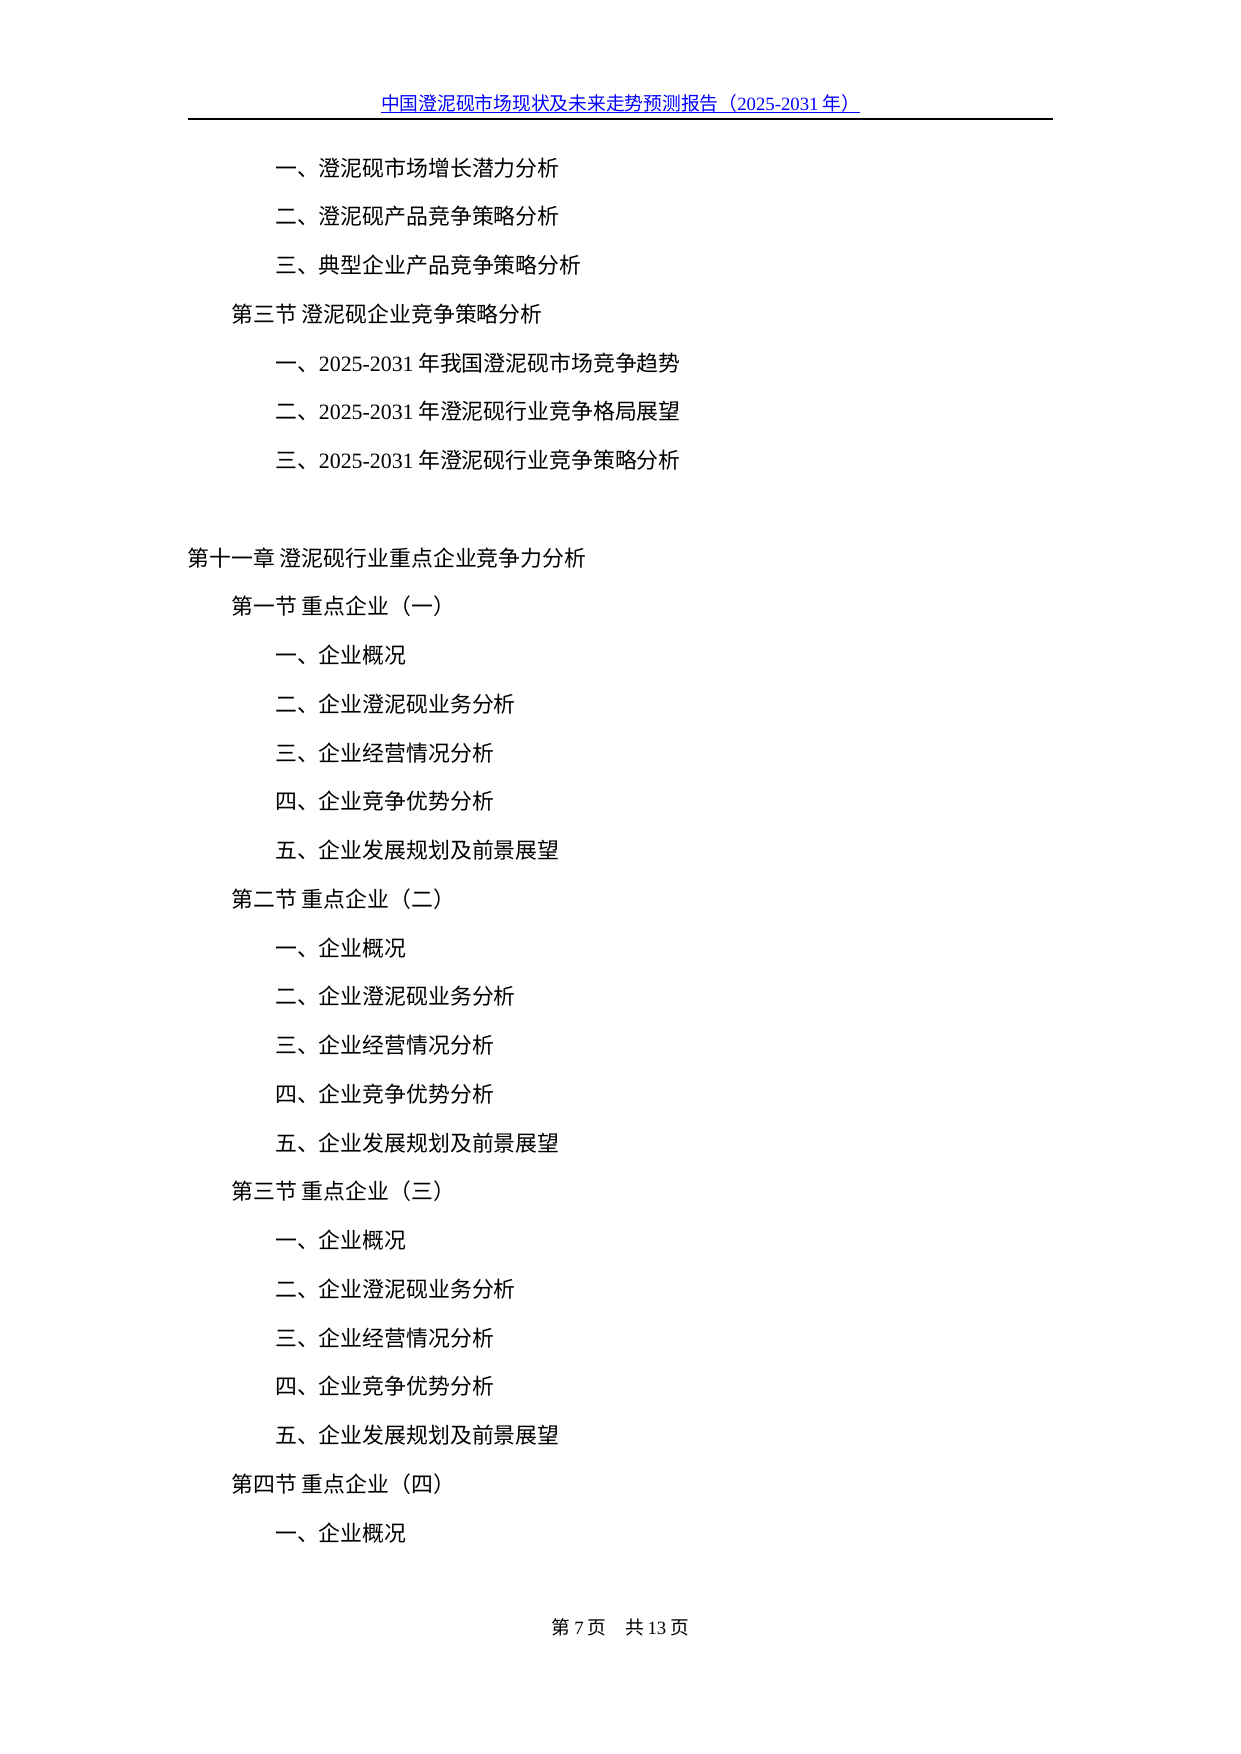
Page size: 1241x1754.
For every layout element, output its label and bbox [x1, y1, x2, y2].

text [187, 150, 1053, 1548]
